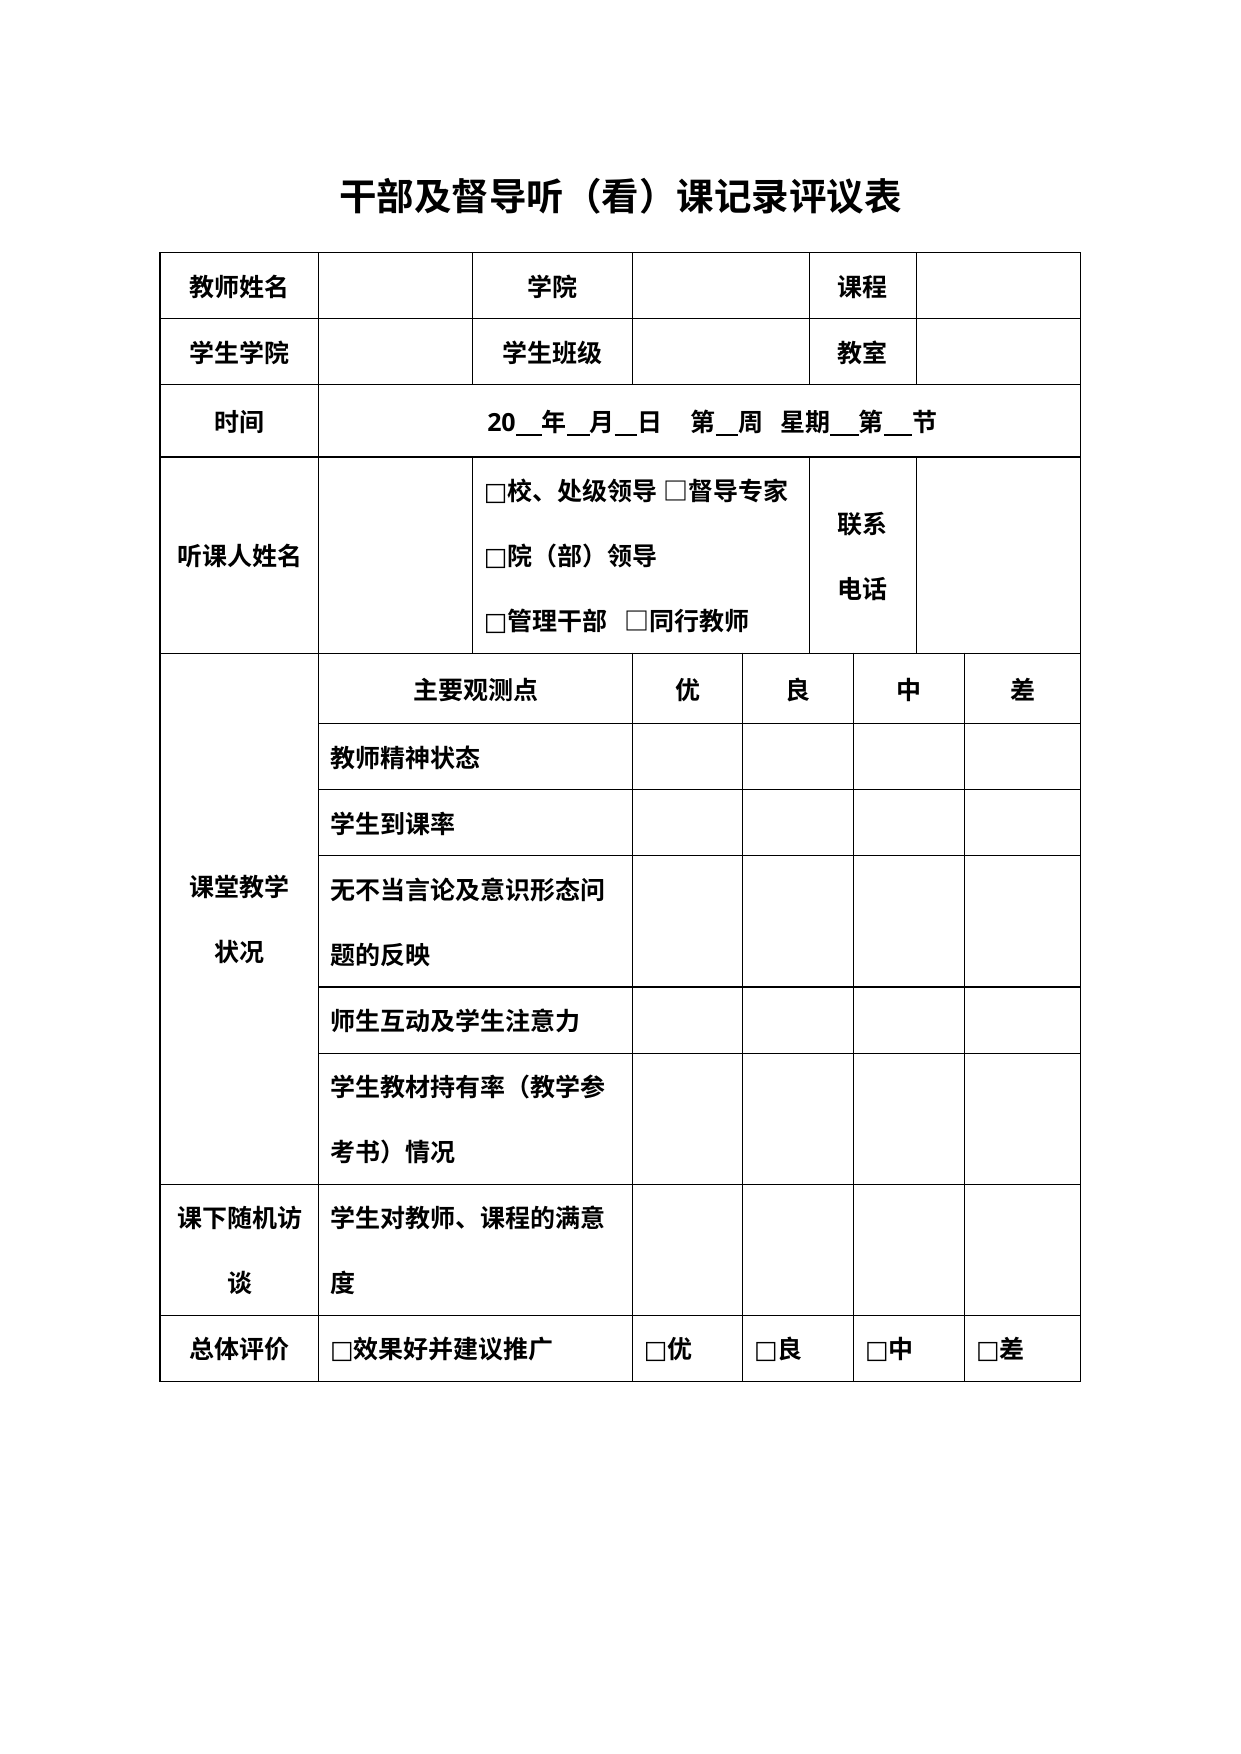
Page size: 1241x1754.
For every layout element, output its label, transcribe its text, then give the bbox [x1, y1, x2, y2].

table_cell [633, 319, 809, 384]
table_cell 主要观测点 [319, 654, 632, 723]
table_cell 优 [633, 654, 742, 723]
table_cell 联系 电话 [810, 458, 916, 652]
table_cell 课下随机访谈 [161, 1185, 318, 1314]
table_cell 学生学院 [161, 319, 318, 384]
table_header 教师姓名 [161, 253, 318, 318]
table_cell [743, 1185, 853, 1314]
table_cell [854, 1054, 964, 1183]
table_cell 课堂教学 状况 [161, 654, 318, 1183]
table_cell [965, 790, 1080, 855]
table_cell [965, 1054, 1080, 1183]
table_cell [743, 988, 853, 1052]
table_cell [854, 790, 964, 855]
table_cell [854, 988, 964, 1052]
table_cell [319, 458, 472, 652]
table_cell 时间 [161, 385, 318, 456]
table_header [917, 253, 1080, 318]
table_cell [633, 1185, 742, 1314]
text 干部及督导听（看）课记录评议表 [187, 162, 1053, 227]
table_cell 学生到课率 [319, 790, 632, 855]
table_cell [743, 790, 853, 855]
table_cell [319, 319, 472, 384]
table_cell [965, 1185, 1080, 1314]
table_cell □差 [965, 1316, 1080, 1381]
table_cell [965, 724, 1080, 789]
table_cell [743, 856, 853, 986]
table_cell [854, 724, 964, 789]
table_cell 学生教材持有率（教学参考书）情况 [319, 1054, 632, 1183]
table_cell [743, 724, 853, 789]
table_cell [633, 988, 742, 1052]
table_cell [854, 1185, 964, 1314]
table_cell [854, 856, 964, 986]
table_header [633, 253, 809, 318]
table_cell 差 [965, 654, 1080, 723]
table_cell [965, 988, 1080, 1052]
table_header 课程 [810, 253, 916, 318]
table_cell 教室 [810, 319, 916, 384]
table_cell 无不当言论及意识形态问题的反映 [319, 856, 632, 986]
table_cell [743, 1054, 853, 1183]
table_cell 中 [854, 654, 964, 723]
table_cell [633, 724, 742, 789]
table_cell 总体评价 [161, 1316, 318, 1381]
table_cell □中 [854, 1316, 964, 1381]
table_cell □良 [743, 1316, 853, 1381]
table_cell 师生互动及学生注意力 [319, 988, 632, 1052]
table_cell [633, 1054, 742, 1183]
table_header 学院 [473, 253, 632, 318]
table_cell □校、处级领导 □督导专家 □院（部）领导 □管理干部 □同行教师 [473, 458, 809, 652]
table_header [319, 253, 472, 318]
table_cell □优 [633, 1316, 742, 1381]
table_cell [917, 458, 1080, 652]
table_cell [917, 319, 1080, 384]
table_cell [965, 856, 1080, 986]
table_cell [633, 856, 742, 986]
table_cell 听课人姓名 [161, 458, 318, 652]
table_cell [633, 790, 742, 855]
table_cell □效果好并建议推广 [319, 1316, 632, 1381]
table_cell 良 [743, 654, 853, 723]
table_cell 学生对教师、课程的满意度 [319, 1185, 632, 1314]
table_cell 20 年 月 日 第 周 星期 第 节 [319, 385, 1080, 456]
table_cell 学生班级 [473, 319, 632, 384]
table_cell 教师精神状态 [319, 724, 632, 789]
